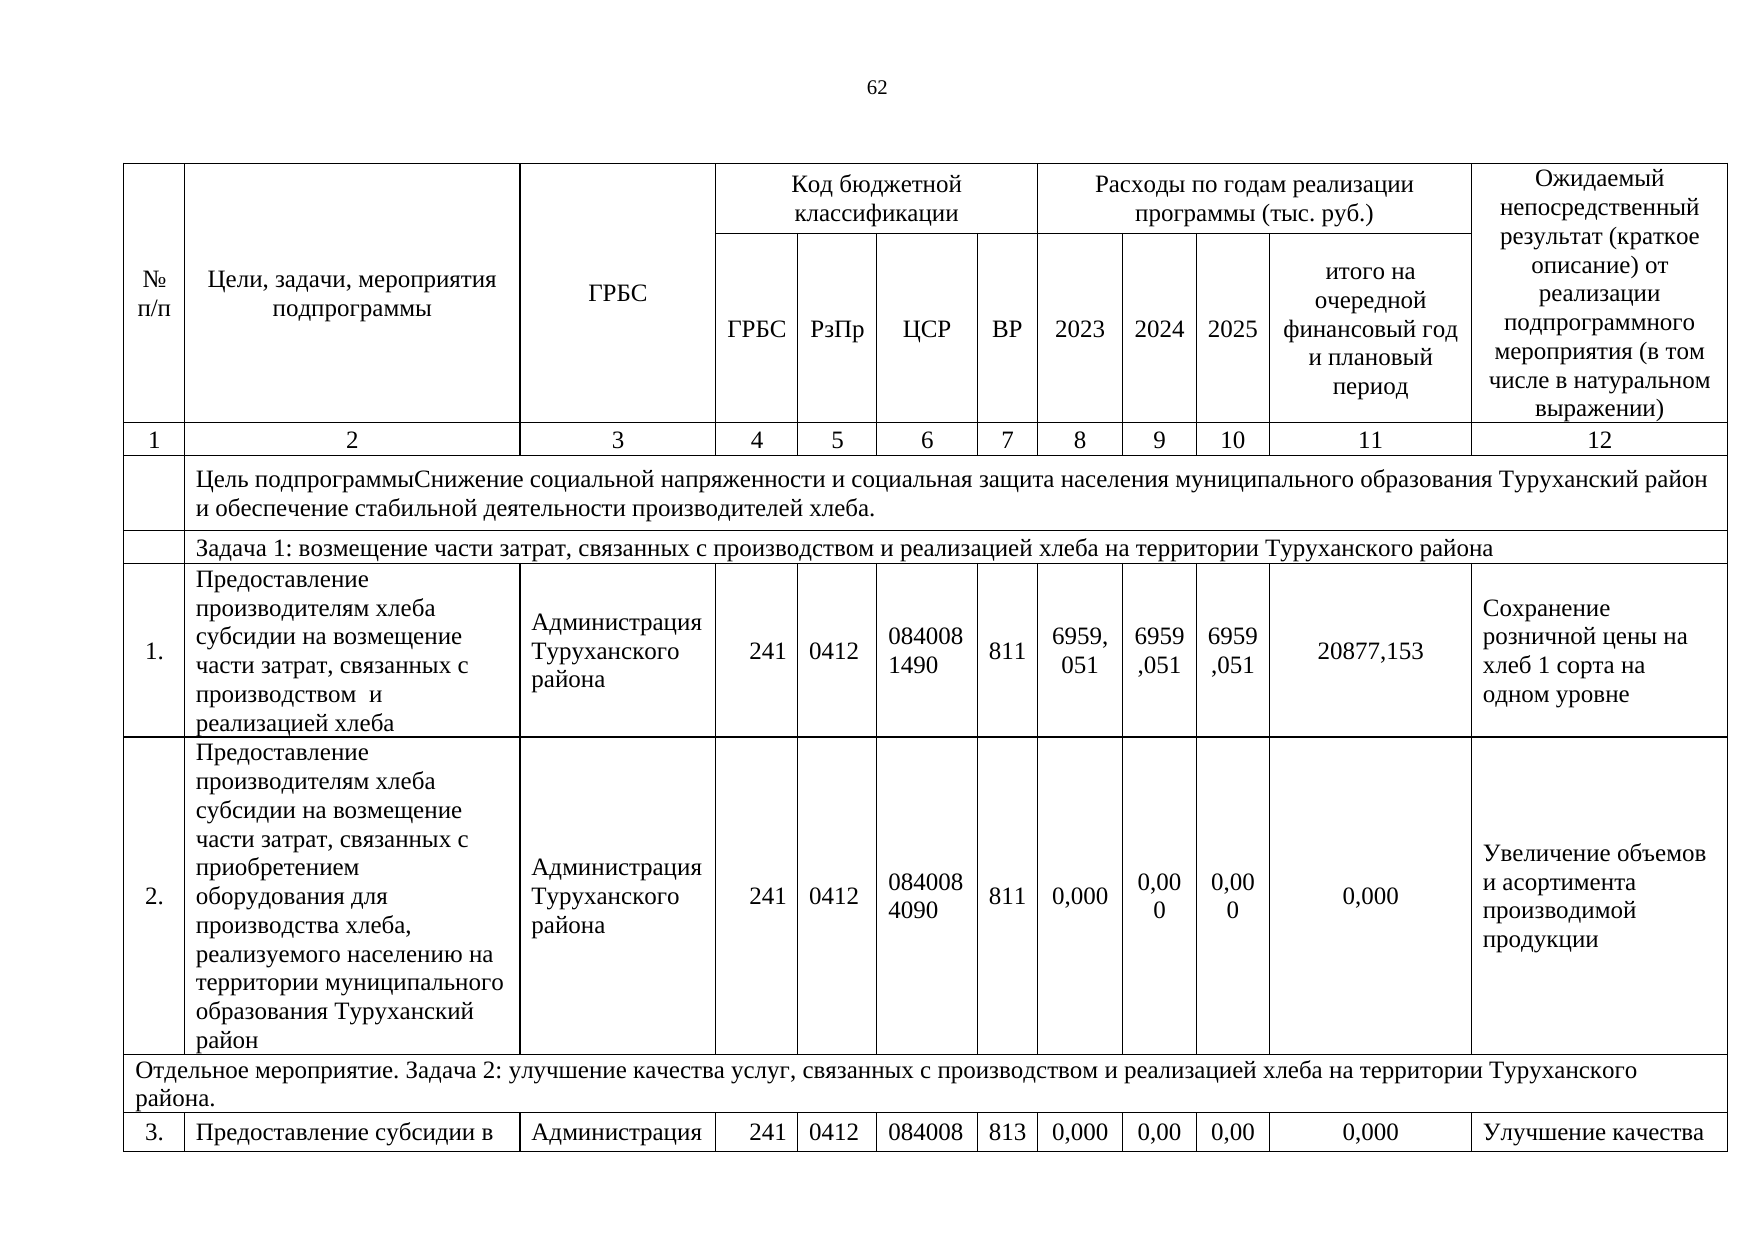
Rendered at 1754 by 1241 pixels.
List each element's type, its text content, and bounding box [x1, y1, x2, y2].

table_cell 811 [978, 564, 1037, 736]
table_cell Администрация Туруханского района [521, 738, 715, 1054]
table_cell ГРБС [521, 164, 715, 422]
table_cell 2 [185, 423, 519, 455]
table_cell 0,000 [1197, 1113, 1269, 1151]
table_cell 241 [716, 564, 797, 736]
table_cell 5 [798, 423, 876, 455]
table_cell 4 [716, 423, 797, 455]
table_cell 0,000 [1123, 738, 1196, 1054]
table_cell 1 [124, 423, 184, 455]
table_cell 2025 [1197, 234, 1269, 422]
table_cell Ожидаемый непосредственный результат (краткое описание) от реализации подпрограммного мероприятия (в том числе в натуральном выражении) [1472, 164, 1727, 422]
table_cell 0840081490 [877, 564, 977, 736]
table_cell 0,000 [1123, 1113, 1196, 1151]
table_cell Увеличение объемов и асортимента производимой продукции [1472, 738, 1727, 1054]
table_cell 6 [877, 423, 977, 455]
table_cell ГРБС [716, 234, 797, 422]
table_cell 9 [1123, 423, 1196, 455]
table_cell 1. [124, 564, 184, 736]
table_cell 0840084090 [877, 738, 977, 1054]
table_cell Задача 1: возмещение части затрат, связанных с производством и реализацией хлеба на территории Туруханского района [185, 531, 1727, 563]
table_cell 6959,051 [1197, 564, 1269, 736]
table_cell 2. [124, 738, 184, 1054]
table_cell 11 [1270, 423, 1471, 455]
table_cell 0,000 [1038, 1113, 1122, 1151]
table_cell 0412 [798, 564, 876, 736]
table_cell 20877,153 [1270, 564, 1471, 736]
table_cell 0,000 [1270, 738, 1471, 1054]
table_cell РзПр [798, 234, 876, 422]
table_cell 0,000 [1197, 738, 1269, 1054]
table_cell Цели, задачи, мероприятия подпрограммы [185, 164, 519, 422]
table_cell 811 [978, 738, 1037, 1054]
table_cell 241 [716, 738, 797, 1054]
table_cell 6959,051 [1038, 564, 1122, 736]
table_cell 0840084710 [877, 1113, 977, 1151]
table_cell [124, 531, 184, 563]
table_cell 0,000 [1270, 1113, 1471, 1151]
table_cell Сохранение розничной цены на хлеб 1 сорта на одном уровне [1472, 564, 1727, 736]
table_cell Цель подпрограммыСнижение социальной напряженности и социальная защита населения муниципального образования Туруханский район и обеспечение стабильной деятельности производителей хлеба. [185, 456, 1727, 530]
table_cell Отдельное мероприятие. Задача 2: улучшение качества услуг, связанных с производством и реализацией хлеба на территории Туруханского района. [124, 1055, 1727, 1112]
table_cell 2024 [1123, 234, 1196, 422]
table_cell Расходы по годам реализации программы (тыс. руб.) [1038, 164, 1471, 233]
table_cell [185, 1113, 519, 1151]
table_cell 0412 [798, 1113, 876, 1151]
table_cell 241 [716, 1113, 797, 1151]
table_cell 0412 [798, 738, 876, 1054]
table_cell 3 [521, 423, 715, 455]
table_cell Код бюджетной классификации [716, 164, 1037, 233]
table_cell 8 [1038, 423, 1122, 455]
table_cell Предоставление производителям хлеба субсидии на возмещение части затрат, связанных с приобретением оборудования для производства хлеба, реализуемого населению на территории муниципального образования Туруханский район [185, 738, 519, 1054]
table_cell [521, 1113, 715, 1151]
table_cell ЦСР [877, 234, 977, 422]
table_cell Предоставление производителям хлеба субсидии на возмещение части затрат, связанных с производством и реализацией хлеба [185, 564, 519, 736]
table_cell 3. [124, 1113, 184, 1151]
table_cell ВР [978, 234, 1037, 422]
table_cell 7 [978, 423, 1037, 455]
table_cell итого на очередной финансовый год и плановый период [1270, 234, 1471, 422]
table_cell № п/п [124, 164, 184, 422]
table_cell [1472, 1113, 1727, 1151]
table_cell 6959,051 [1123, 564, 1196, 736]
table_cell 2023 [1038, 234, 1122, 422]
table_cell [124, 456, 184, 530]
table_cell Администрация Туруханского района [521, 564, 715, 736]
table_cell 0,000 [1038, 738, 1122, 1054]
table_cell 10 [1197, 423, 1269, 455]
table_cell 813 [978, 1113, 1037, 1151]
table_cell 12 [1472, 423, 1727, 455]
